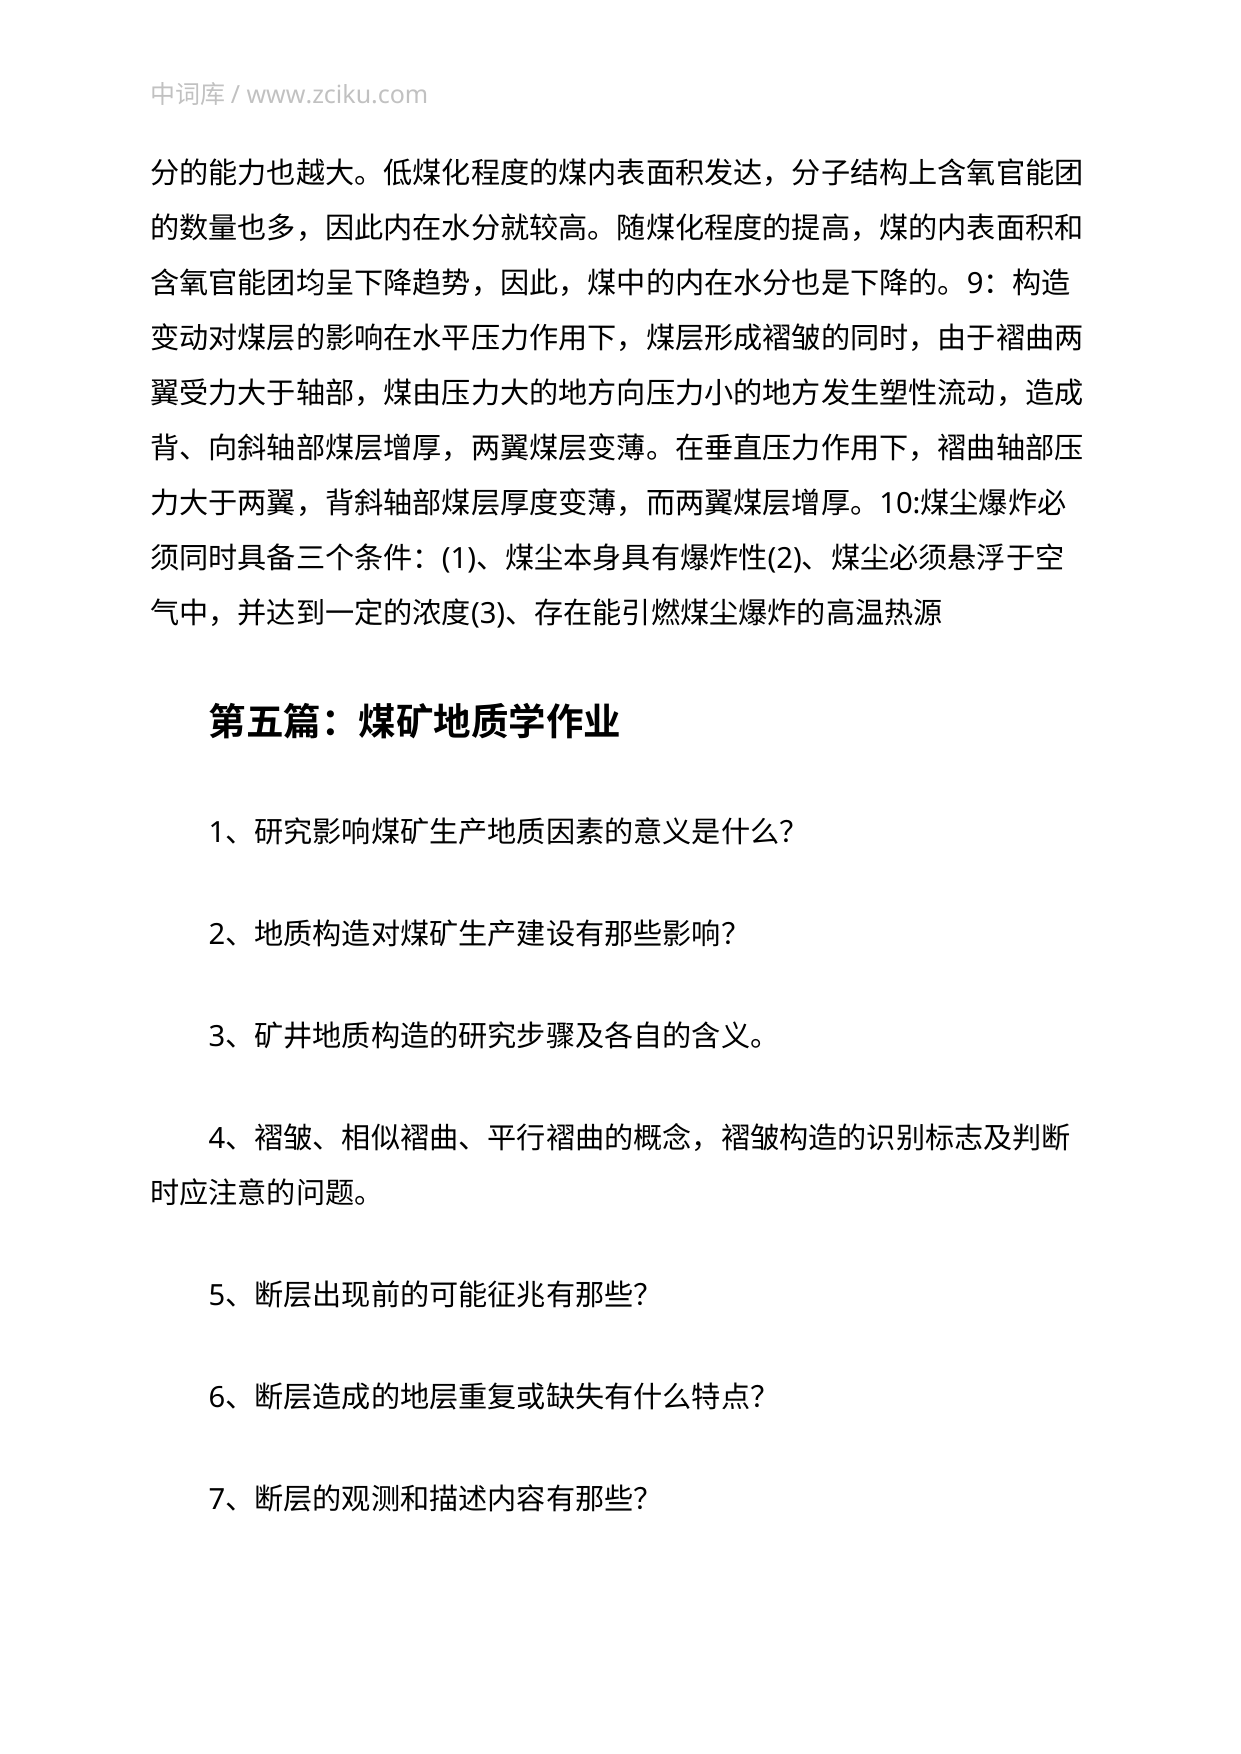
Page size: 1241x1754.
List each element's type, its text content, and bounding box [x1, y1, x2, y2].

text 1、研究影响煤矿生产地质因素的意义是什么？ [150, 809, 1090, 851]
text 第五篇：煤矿地质学作业 [150, 691, 1090, 746]
text 7、断层的观测和描述内容有那些？ [150, 1476, 1090, 1518]
text 6、断层造成的地层重复或缺失有什么特点？ [150, 1373, 1090, 1416]
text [150, 150, 1090, 632]
text 2、地质构造对煤矿生产建设有那些影响？ [150, 911, 1090, 953]
text 4、褶皱、相似褶曲、平行褶曲的概念，褶皱构造的识别标志及判断时应注意的问题。 [150, 1115, 1090, 1212]
text 5、断层出现前的可能征兆有那些？ [150, 1272, 1090, 1314]
text 3、矿井地质构造的研究步骤及各自的含义。 [150, 1013, 1090, 1055]
